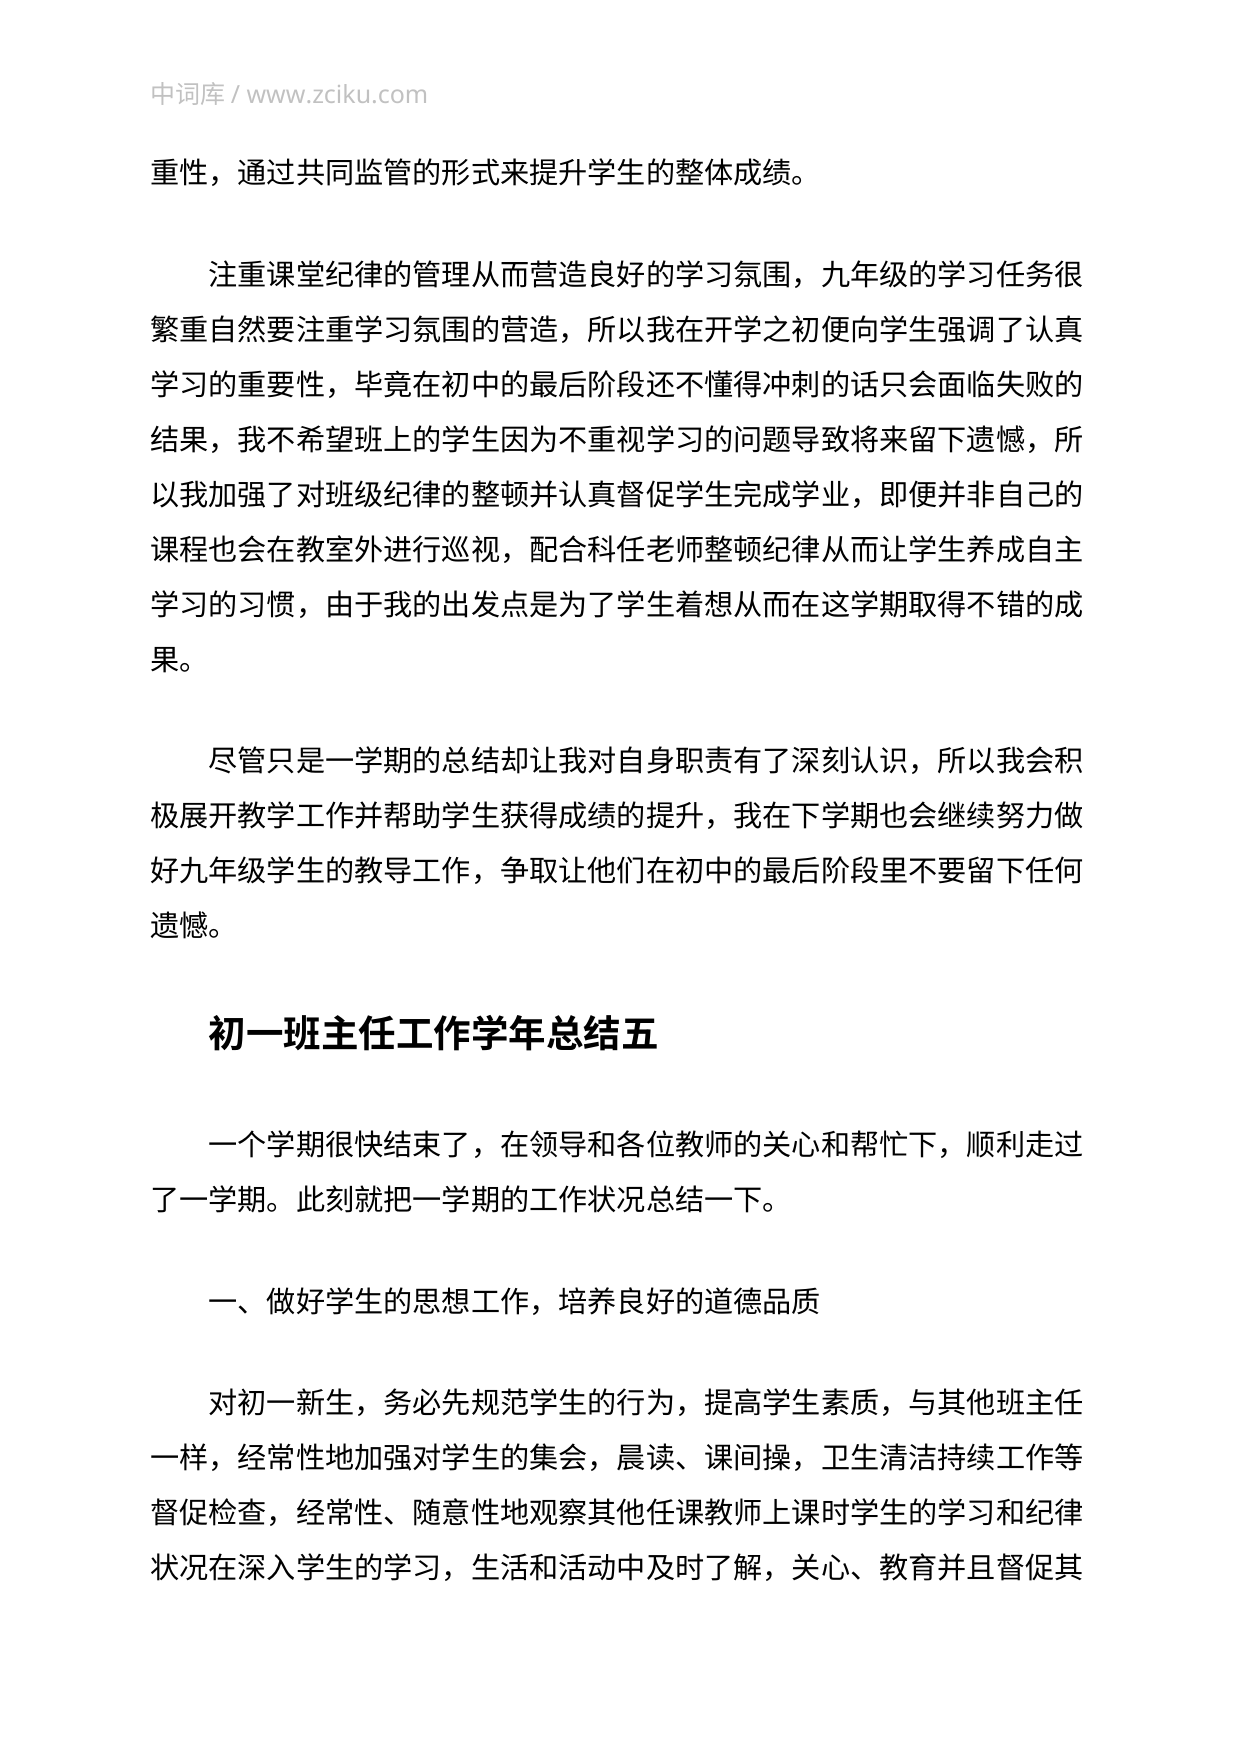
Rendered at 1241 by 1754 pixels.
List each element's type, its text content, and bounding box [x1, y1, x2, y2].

text 注重课堂纪律的管理从而营造良好的学习氛围，九年级的学习任务很繁重自然要注重学习氛围的营造，所以我在开学之初便向学生强调了认真学习的重要性，毕竟在初中的最后阶段还不懂得冲刺的话只会面临失败的结果，我不希望班上的学生因为不重视学习的问题导致将来留下遗憾，所以我加强了对班级纪律的整顿并认真督促学生完成学业，即便并非自己的课程也会在教室外进行巡视，配合科任老师整顿纪律从而让学生养成自主学习的习惯，由于我的出发点是为了学生着想从而在这学期取得不错的成果。 [150, 252, 1090, 678]
text 尽管只是一学期的总结却让我对自身职责有了深刻认识，所以我会积极展开教学工作并帮助学生获得成绩的提升，我在下学期也会继续努力做好九年级学生的教导工作，争取让他们在初中的最后阶段里不要留下任何遗憾。 [150, 738, 1090, 945]
text 一个学期很快结束了，在领导和各位教师的关心和帮忙下，顺利走过了一学期。此刻就把一学期的工作状况总结一下。 [150, 1122, 1090, 1219]
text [150, 1380, 1090, 1587]
text 一、做好学生的思想工作，培养良好的道德品质 [150, 1278, 1090, 1321]
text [150, 150, 1090, 192]
text 初一班主任工作学年总结五 [150, 1004, 1090, 1058]
